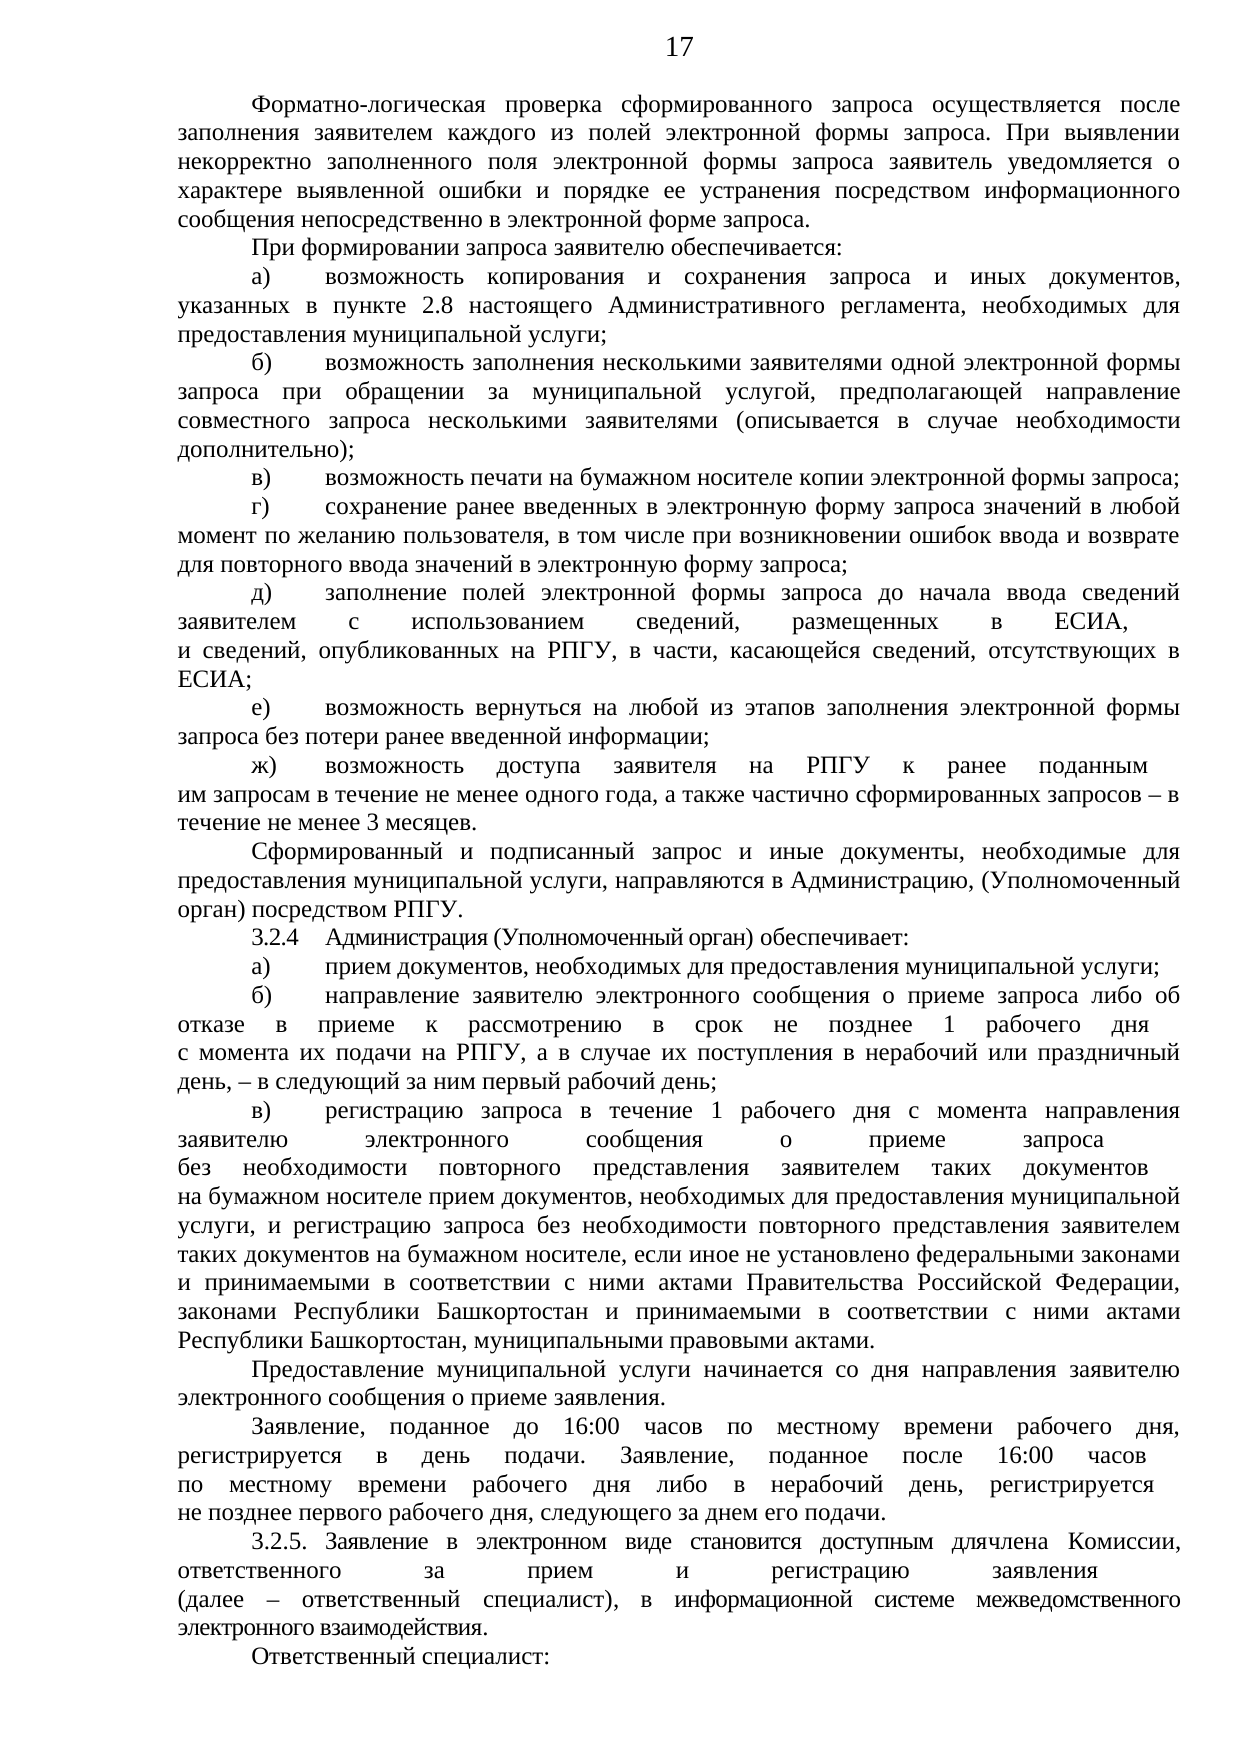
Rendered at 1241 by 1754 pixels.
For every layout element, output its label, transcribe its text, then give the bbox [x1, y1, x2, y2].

list возможность доступа заявителя на РПГУ к ранее поданным им запросам в течение не менее одного года, а также частично сформированных запросов – в течение не менее 3 месяцев. [177, 750, 1181, 836]
text Ответственный специалист: [177, 1641, 1181, 1670]
text Форматно-логическая проверка сформированного запроса осуществляется после заполнения заявителем каждого из полей электронной формы запроса. При выявлении некорректно заполненного поля электронной формы запроса заявитель уведомляется о характере выявленной ошибки и порядке ее устранения посредством информационного сообщения непосредственно в электронной форме запроса. [177, 89, 1181, 232]
list направление заявителю электронного сообщения о приеме запроса либо об отказе в приеме к рассмотрению в срок не позднее 1 рабочего дня с момента их подачи на РПГУ, а в случае их поступления в нерабочий или праздничный день, – в следующий за ним первый рабочий день; [177, 980, 1181, 1095]
text Заявление, поданное до 16:00 часов по местному времени рабочего дня, регистрируется в день подачи. Заявление, поданное после 16:00 часов по местному времени рабочего дня либо в нерабочий день, регистрируется не позднее первого рабочего дня, следующего за днем его подачи. [177, 1411, 1181, 1526]
list заполнение полей электронной формы запроса до начала ввода сведений заявителем с использованием сведений, размещенных в ЕСИА, и сведений, опубликованных на РПГУ, в части, касающейся сведений, отсутствующих в ЕСИА; [177, 577, 1181, 692]
list возможность копирования и сохранения запроса и иных документов, указанных в пункте 2.8 настоящего Административного регламента, необходимых для предоставления муниципальной услуги; [177, 261, 1181, 347]
text При формировании запроса заявителю обеспечивается: [177, 232, 1181, 261]
text 3.2.4 Администрация (Уполномоченный орган) обеспечивает: [177, 922, 1181, 951]
text 3.2.5. Заявление в электронном виде становится доступным длячлена Комиссии, ответственного за прием и регистрацию заявления (далее – ответственный специалист), в информационной системе межведомственного электронного взаимодействия. [177, 1526, 1181, 1641]
list сохранение ранее введенных в электронную форму запроса значений в любой момент по желанию пользователя, в том числе при возникновении ошибок ввода и возврате для повторного ввода значений в электронную форму запроса; [177, 491, 1181, 577]
list прием документов, необходимых для предоставления муниципальной услуги; [177, 951, 1181, 980]
list возможность заполнения несколькими заявителями одной электронной формы запроса при обращении за муниципальной услугой, предполагающей направление совместного запроса несколькими заявителями (описывается в случае необходимости дополнительно); [177, 347, 1181, 462]
list регистрацию запроса в течение 1 рабочего дня с момента направления заявителю электронного сообщения о приеме запроса без необходимости повторного представления заявителем таких документов на бумажном носителе прием документов, необходимых для предоставления муниципальной услуги, и регистрацию запроса без необходимости повторного представления заявителем таких документов на бумажном носителе, если иное не установлено федеральными законами и принимаемыми в соответствии с ними актами Правительства Российской Федерации, законами Республики Башкортостан и принимаемыми в соответствии с ними актами Республики Башкортостан, муниципальными правовыми актами. [177, 1095, 1181, 1354]
text Предоставление муниципальной услуги начинается со дня направления заявителю электронного сообщения о приеме заявления. [177, 1354, 1181, 1411]
list возможность печати на бумажном носителе копии электронной формы запроса; [177, 462, 1181, 491]
list возможность вернуться на любой из этапов заполнения электронной формы запроса без потери ранее введенной информации; [177, 692, 1181, 750]
text Сформированный и подписанный запрос и иные документы, необходимые для предоставления муниципальной услуги, направляются в Администрацию, (Уполномоченный орган) посредством РПГУ. [177, 836, 1181, 922]
